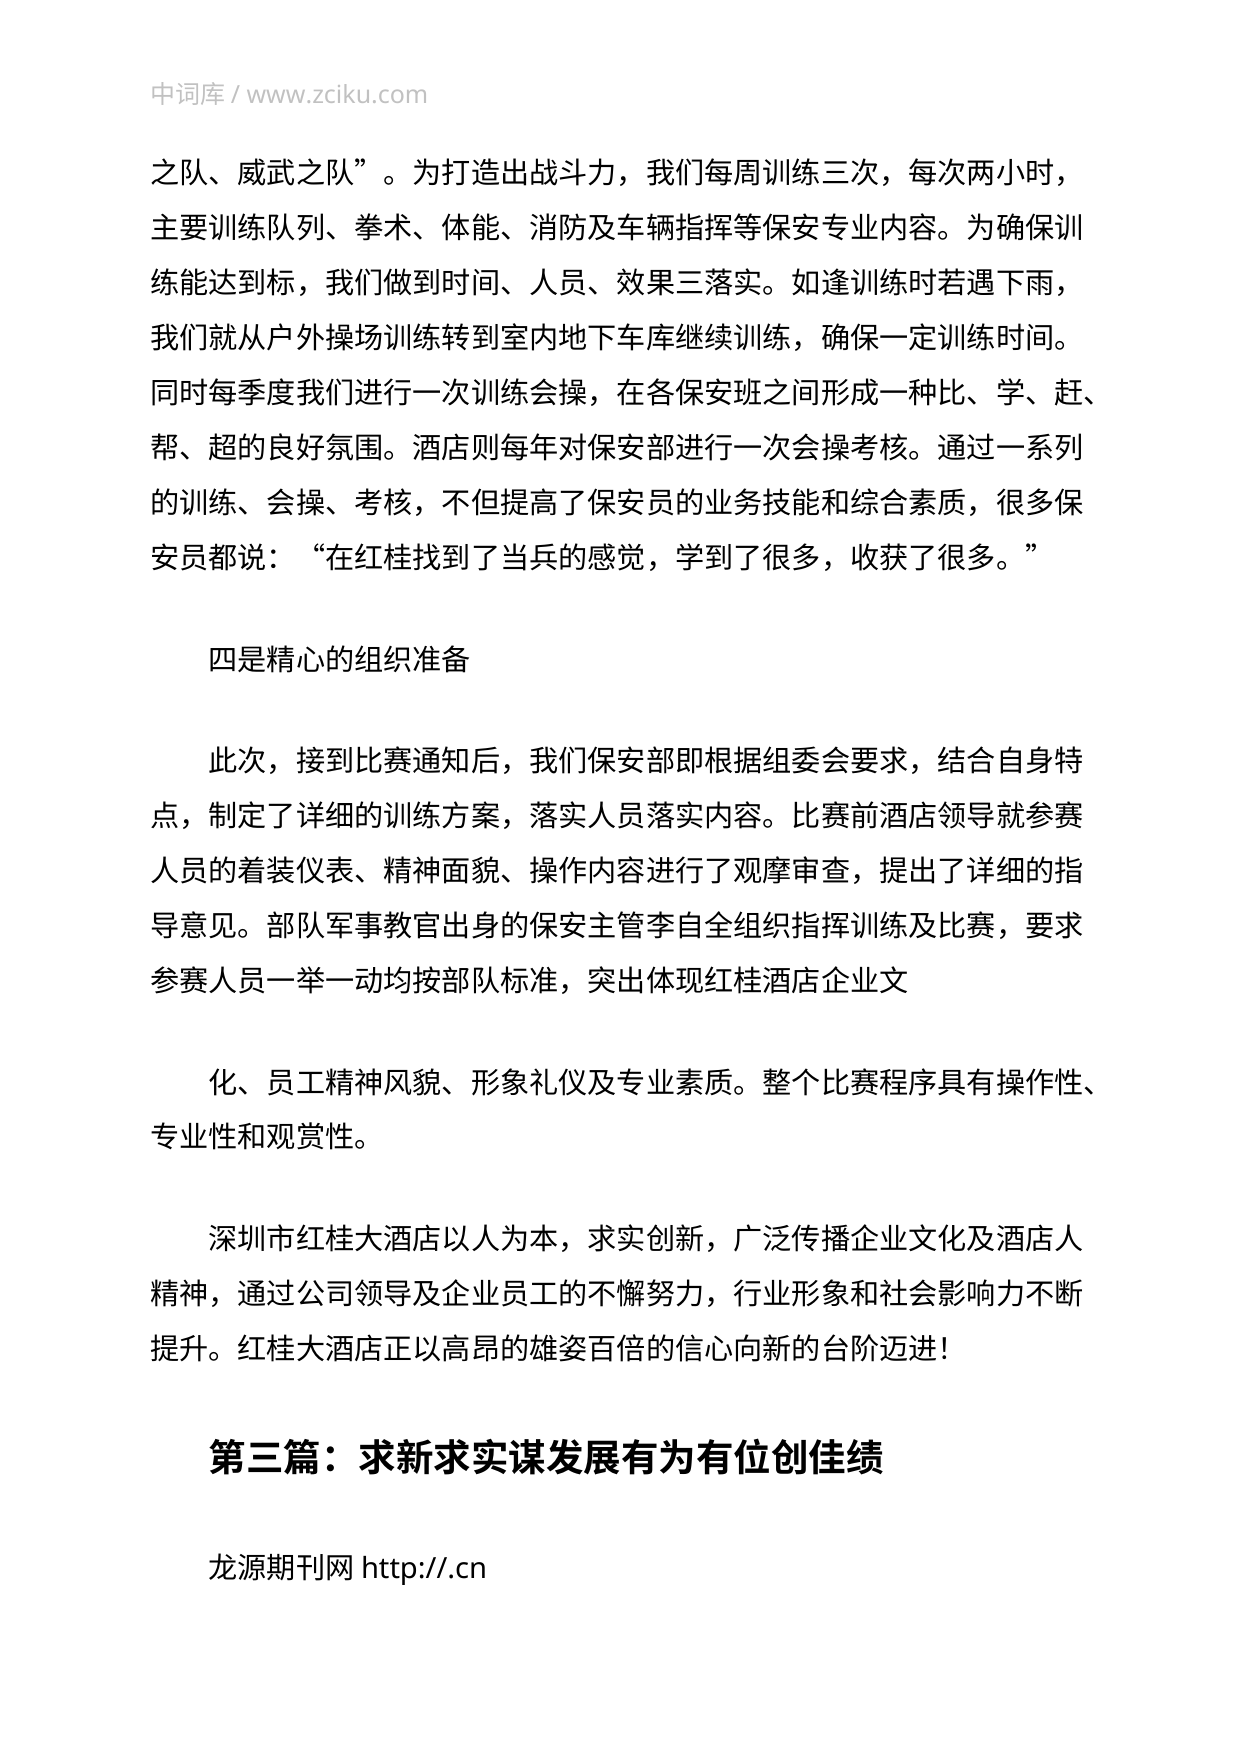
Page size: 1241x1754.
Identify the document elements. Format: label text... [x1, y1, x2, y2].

text 深圳市红桂大酒店以人为本，求实创新，广泛传播企业文化及酒店人精神，通过公司领导及企业员工的不懈努力，行业形象和社会影响力不断提升。红桂大酒店正以高昂的雄姿百倍的信心向新的台阶迈进！ [150, 1216, 1090, 1368]
text 第三篇：求新求实谋发展有为有位创佳绩 [150, 1427, 1090, 1482]
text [150, 150, 1090, 577]
text 化、员工精神风貌、形象礼仪及专业素质。整个比赛程序具有操作性、专业性和观赏性。 [150, 1059, 1090, 1156]
text 龙源期刊网 http://.cn [150, 1545, 1090, 1587]
text 四是精心的组织准备 [150, 636, 1090, 678]
text 此次，接到比赛通知后，我们保安部即根据组委会要求，结合自身特点，制定了详细的训练方案，落实人员落实内容。比赛前酒店领导就参赛人员的着装仪表、精神面貌、操作内容进行了观摩审查，提出了详细的指导意见。部队军事教官出身的保安主管李自全组织指挥训练及比赛，要求参赛人员一举一动均按部队标准，突出体现红桂酒店企业文 [150, 738, 1090, 1000]
